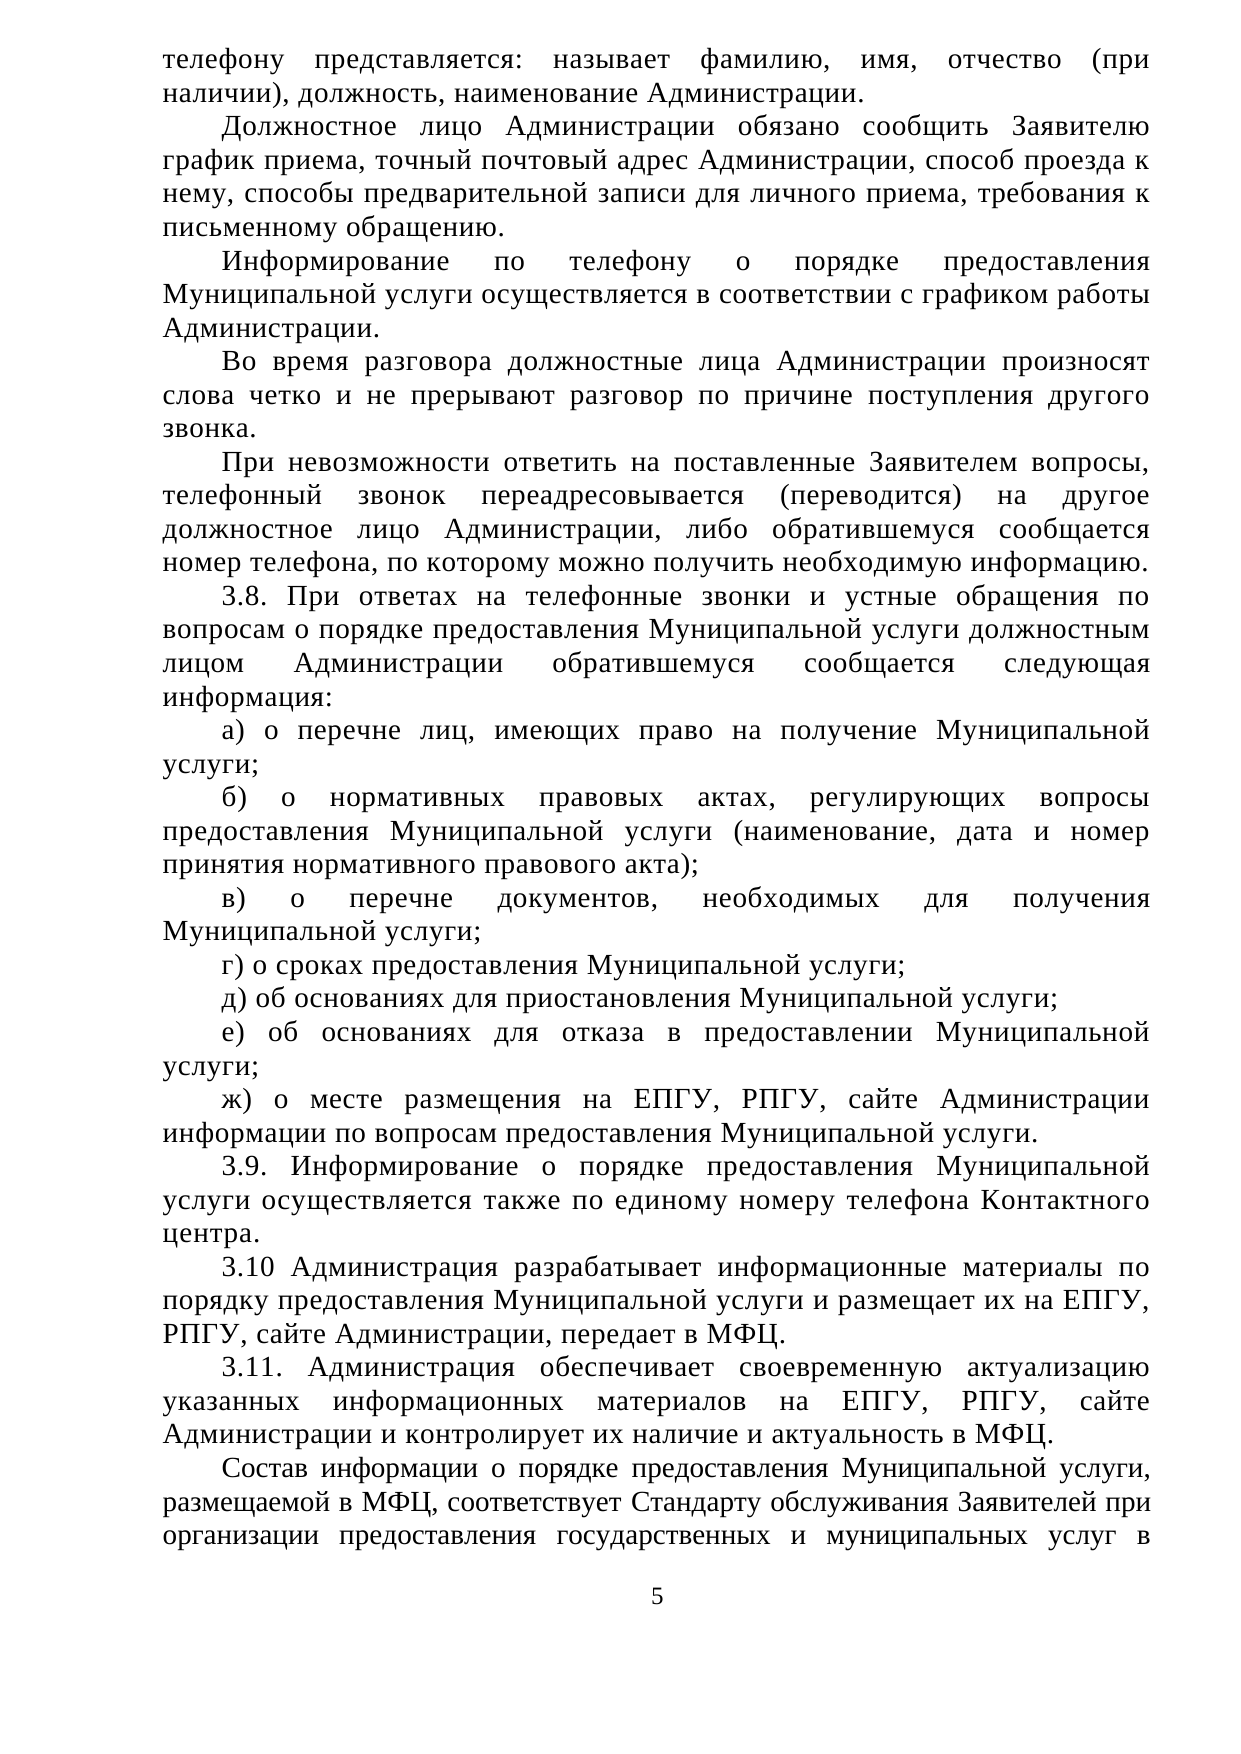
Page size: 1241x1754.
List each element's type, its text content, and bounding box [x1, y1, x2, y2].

text При невозможности ответить на поставленные Заявителем вопросы, телефонный звонок переадресовывается (переводится) на другое должностное лицо Администрации, либо обратившемуся сообщается номер телефона, по которому можно получить необходимую информацию. [162, 444, 1152, 578]
text г) о сроках предоставления Муниципальной услуги; [162, 947, 1152, 981]
text е) об основаниях для отказа в предоставлении Муниципальной услуги; [162, 1014, 1152, 1081]
text 3.11. Администрация обеспечивает своевременную актуализацию указанных информационных материалов на ЕПГУ, РПГУ, сайте Администрации и контролирует их наличие и актуальность в МФЦ. [162, 1349, 1152, 1450]
text 3.10 Администрация разрабатывает информационные материалы по порядку предоставления Муниципальной услуги и размещает их на ЕПГУ, РПГУ, сайте Администрации, передает в МФЦ. [162, 1249, 1152, 1349]
text в) о перечне документов, необходимых для получения Муниципальной услуги; [162, 880, 1152, 947]
text Во время разговора должностные лица Администрации произносят слова четко и не прерывают разговор по причине поступления другого звонка. [162, 343, 1152, 444]
text Информирование по телефону о порядке предоставления Муниципальной услуги осуществляется в соответствии с графиком работы Администрации. [162, 243, 1152, 343]
text б) о нормативных правовых актах, регулирующих вопросы предоставления Муниципальной услуги (наименование, дата и номер принятия нормативного правового акта); [162, 779, 1152, 880]
text Должностное лицо Администрации обязано сообщить Заявителю график приема, точный почтовый адрес Администрации, способ проезда к нему, способы предварительной записи для личного приема, требования к письменному обращению. [162, 108, 1152, 243]
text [162, 1450, 1152, 1551]
text 3.9. Информирование о порядке предоставления Муниципальной услуги осуществляется также по единому номеру телефона Контактного центра. [162, 1148, 1152, 1249]
text 3.8. При ответах на телефонные звонки и устные обращения по вопросам о порядке предоставления Муниципальной услуги должностным лицом Администрации обратившемуся сообщается следующая информация: [162, 578, 1152, 712]
text а) о перечне лиц, имеющих право на получение Муниципальной услуги; [162, 712, 1152, 779]
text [162, 41, 1152, 108]
text ж) о месте размещения на ЕПГУ, РПГУ, сайте Администрации информации по вопросам предоставления Муниципальной услуги. [162, 1081, 1152, 1148]
text д) об основаниях для приостановления Муниципальной услуги; [162, 981, 1152, 1014]
